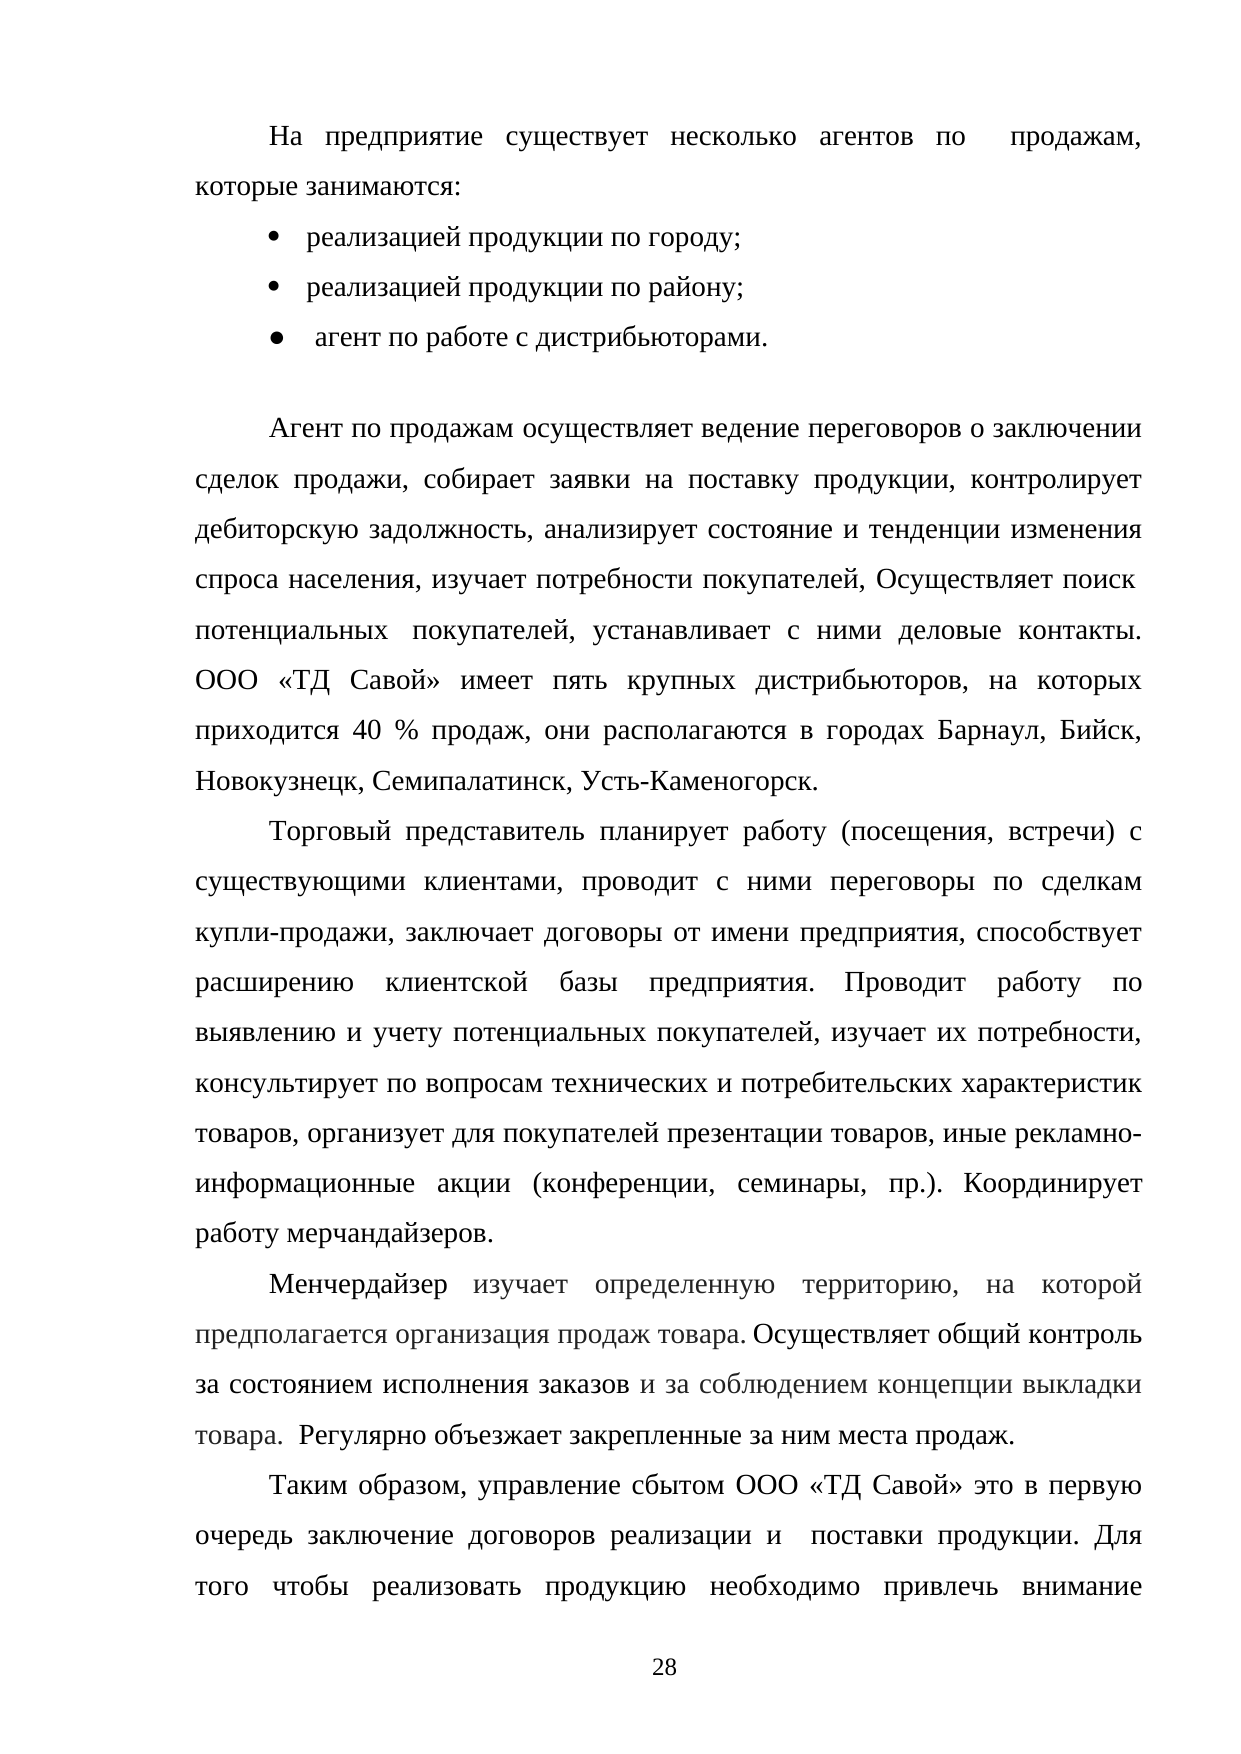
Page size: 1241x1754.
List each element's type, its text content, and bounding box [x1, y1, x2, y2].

text Торговый представитель планирует работу (посещения, встречи) с существующими клиентами, проводит с ними переговоры по сделкам купли-продажи, заключает договоры от имени предприятия, способствует расширению клиентской базы предприятия. Проводит работу по выявлению и учету потенциальных покупателей, изучает их потребности, консультирует по вопросам технических и потребительских характеристик товаров, организует для покупателей презентации товаров, иные рекламно-информационные акции (конференции, семинары, пр.). Координирует работу мерчандайзеров. [195, 813, 1143, 1249]
text На предприятие существует несколько агентов по продажам, которые занимаются: [195, 118, 1143, 202]
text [195, 1467, 1143, 1601]
text ● агент по работе с дистрибьюторами. [195, 319, 1143, 396]
list реализацией продукции по городу; [195, 219, 1143, 252]
text Агент по продажам осуществляет ведение переговоров о заключении сделок продажи, собирает заявки на поставку продукции, контролирует дебиторскую задолжность, анализирует состояние и тенденции изменения спроса населения, изучает потребности покупателей, Осуществляет поиск потенциальных покупателей, устанавливает с ними деловые контакты. ООО «ТД Савой» имеет пять крупных дистрибьюторов, на которых приходится 40 % продаж, они располагаются в городах Барнаул, Бийск, Новокузнецк, Семипалатинск, Усть-Каменогорск. [195, 411, 1143, 796]
text Менчердайзер изучает определенную территорию, на которой предполагается организация продаж товара. Осуществляет общий контроль за состоянием исполнения заказов и за соблюдением концепции выкладки товара. Регулярно объезжает закрепленные за ним места продаж. [195, 1266, 1143, 1450]
list реализацией продукции по району; [195, 269, 1143, 303]
